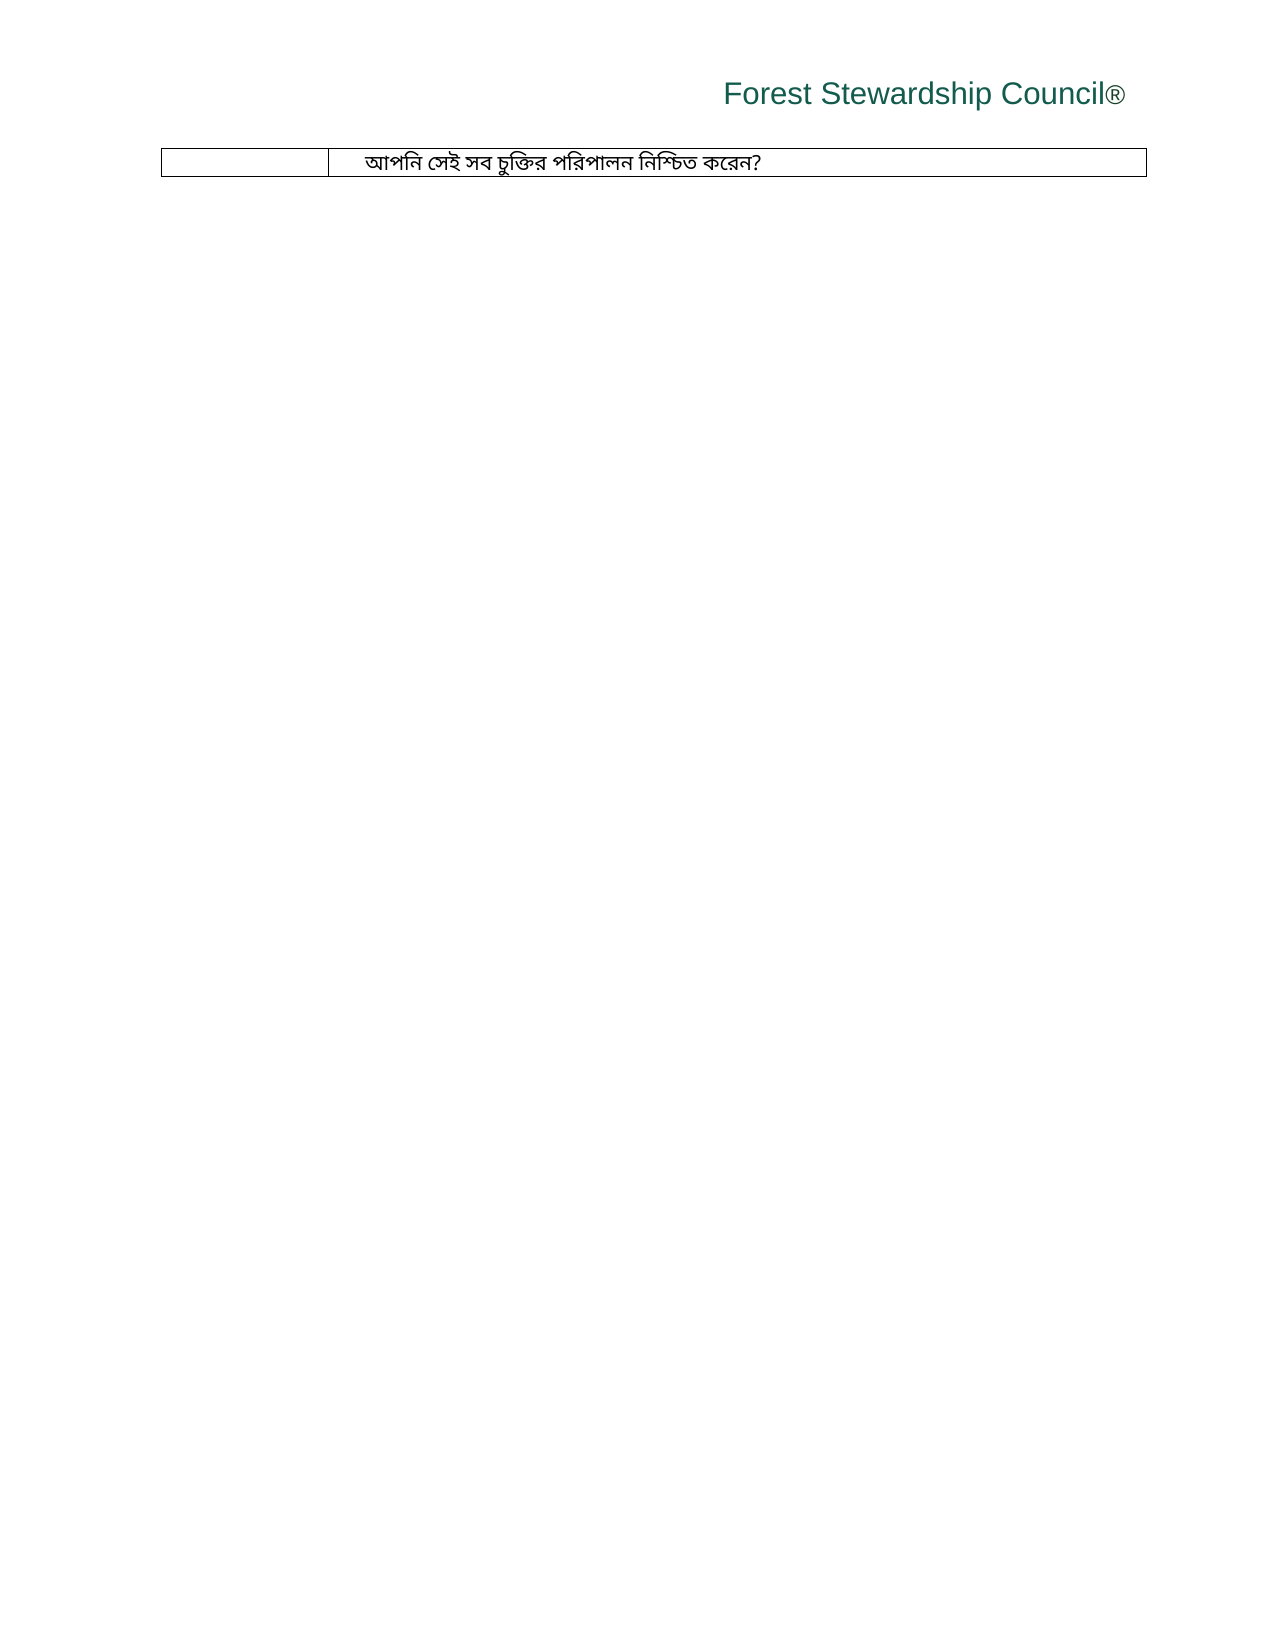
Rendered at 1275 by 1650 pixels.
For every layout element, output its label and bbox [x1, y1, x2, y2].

table_cell [162, 149, 328, 176]
table_cell [329, 149, 1146, 176]
